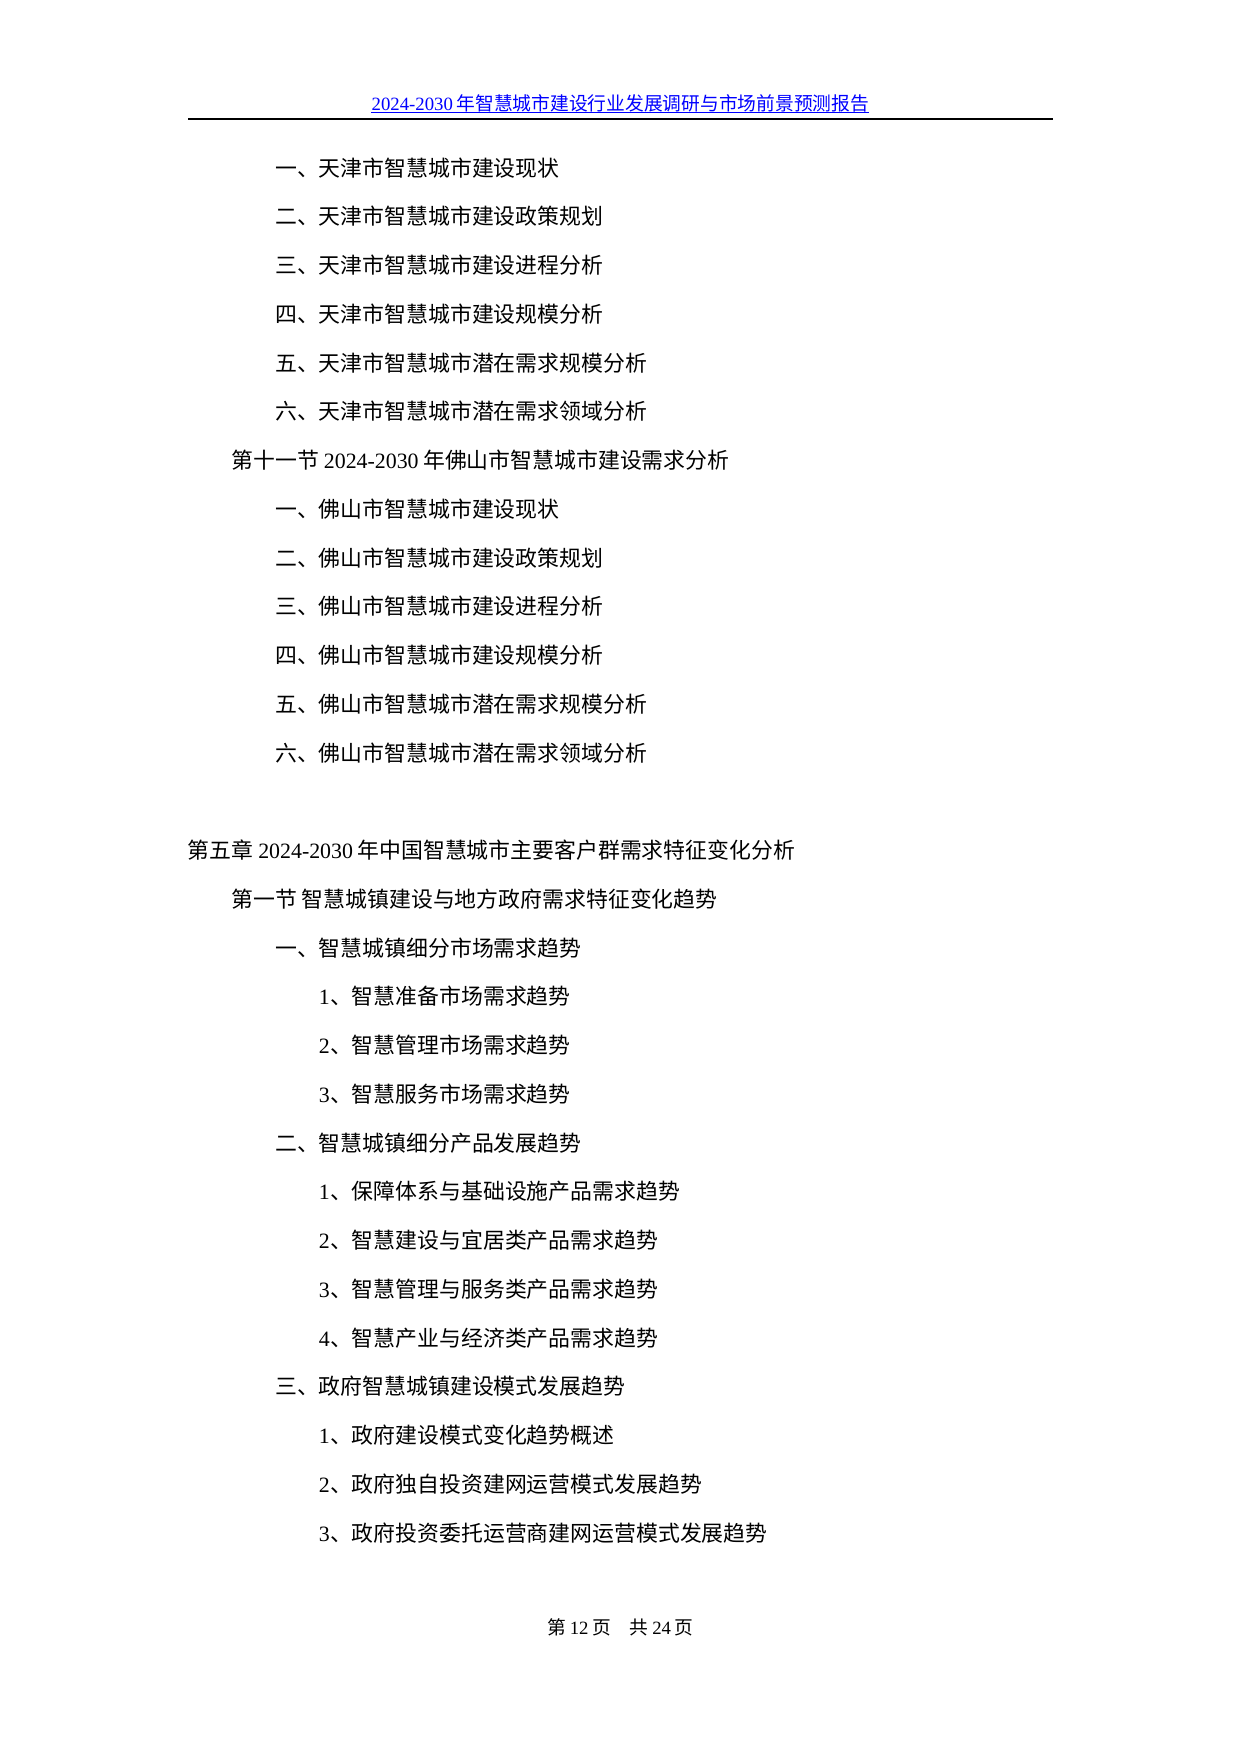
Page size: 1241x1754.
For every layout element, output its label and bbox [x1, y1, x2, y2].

text [187, 150, 1053, 1548]
